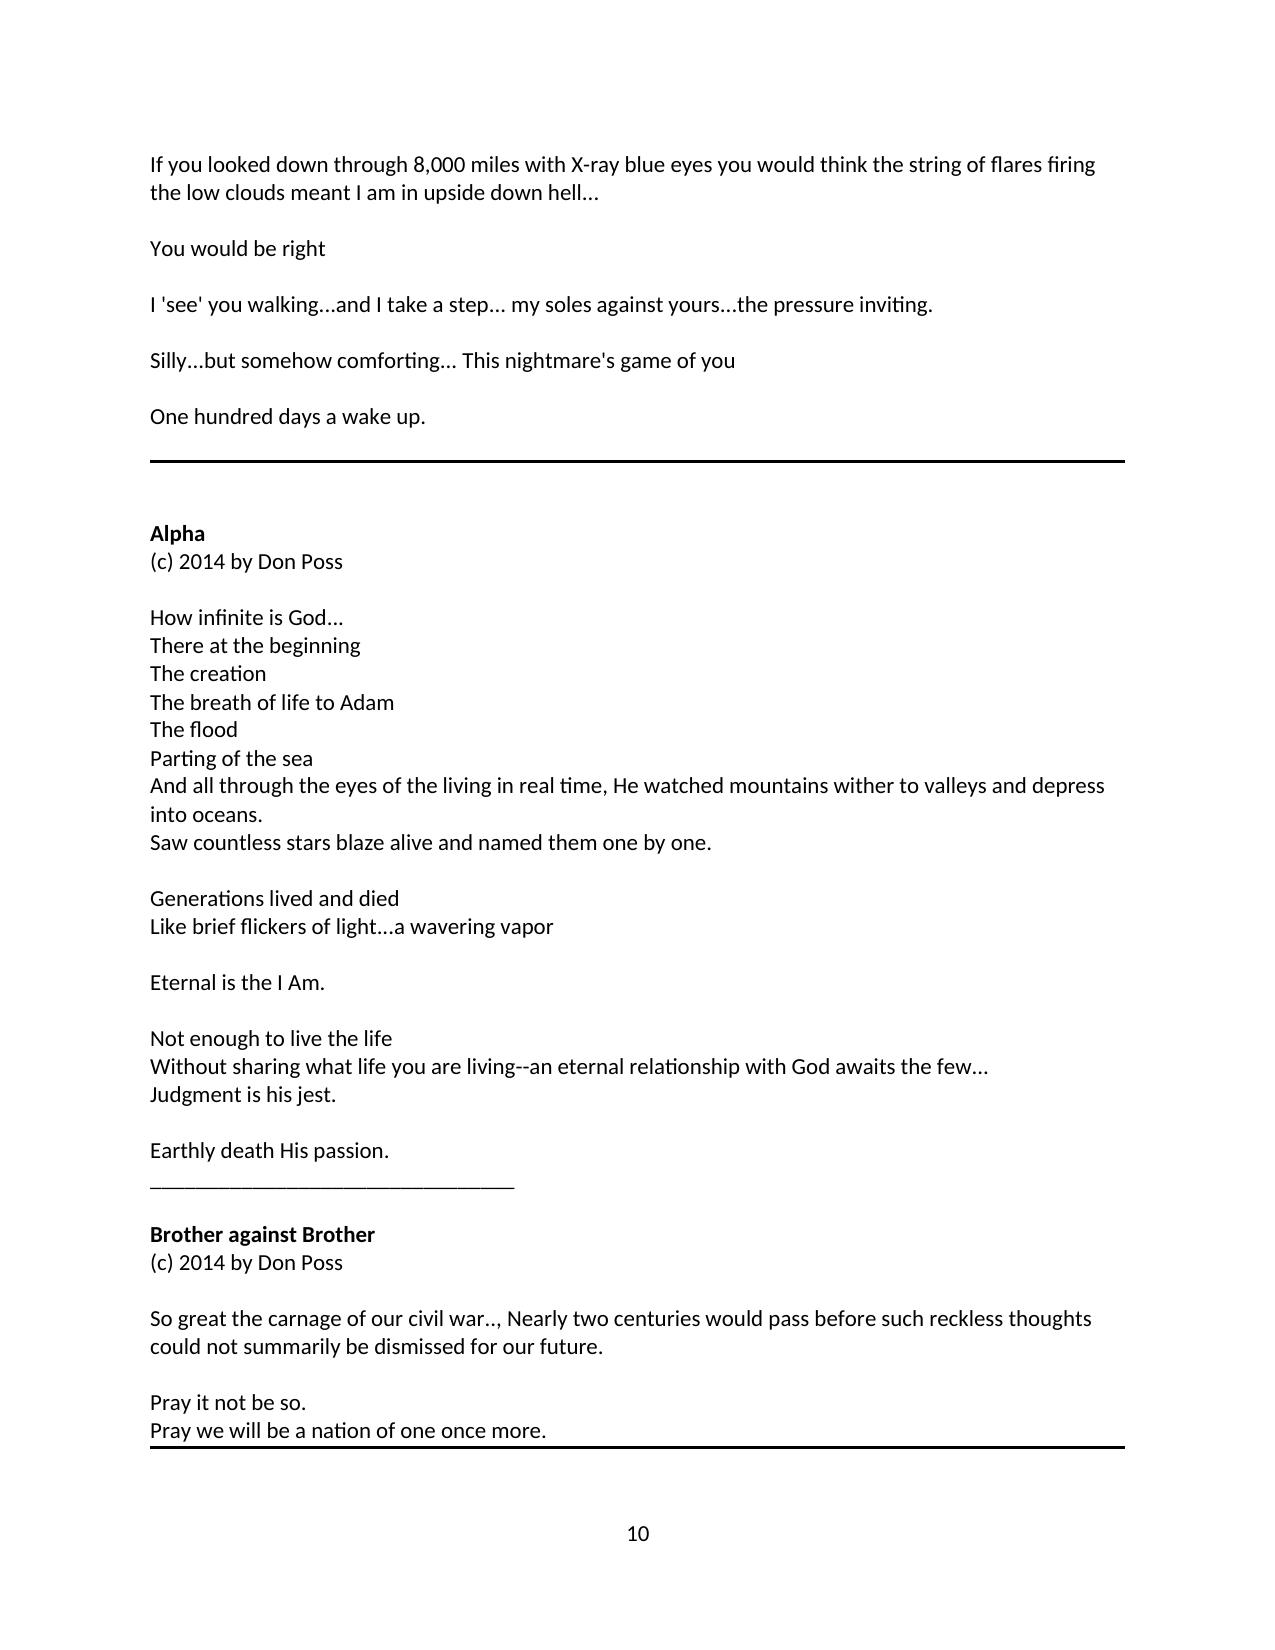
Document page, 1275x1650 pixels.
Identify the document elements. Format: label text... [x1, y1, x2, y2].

text Eternal is the I Am. [150, 968, 1125, 996]
text The flood [150, 716, 1125, 744]
text Pray it not be so. [150, 1388, 1125, 1416]
text So great the carnage of our civil war.., Nearly two centuries would pass before such reckless thoughts could not summarily be dismissed for our future. [150, 1304, 1125, 1360]
text Parting of the sea [150, 744, 1125, 772]
text Pray we will be a nation of one once more. [150, 1416, 1125, 1446]
text Like brief flickers of light...a wavering vapor [150, 912, 1125, 940]
text (c) 2014 by Don Poss [150, 1248, 1125, 1276]
text If you looked down through 8,000 miles with X-ray blue eyes you would think the string of flares firing the low clouds meant I am in upside down hell... [150, 150, 1125, 206]
text Not enough to live the life [150, 1024, 1125, 1052]
text Judgment is his jest. [150, 1080, 1125, 1108]
text There at the beginning [150, 632, 1125, 659]
text The creation [150, 659, 1125, 688]
text Saw countless stars blaze alive and named them one by one. [150, 828, 1125, 856]
text Brother against Brother [150, 1220, 1125, 1248]
text One hundred days a wake up. [150, 402, 1125, 430]
text Silly...but somehow comforting... This nightmare's game of you [150, 346, 1125, 374]
text And all through the eyes of the living in real time, He watched mountains wither to valleys and depress into oceans. [150, 772, 1125, 828]
text I 'see' you walking...and I take a step... my soles against yours...the pressure inviting. [150, 290, 1125, 318]
text (c) 2014 by Don Poss [150, 547, 1125, 576]
text You would be right [150, 234, 1125, 262]
text Earthly death His passion. ________________________________ [150, 1136, 1125, 1192]
text How infinite is God... [150, 603, 1125, 632]
text The breath of life to Adam [150, 688, 1125, 716]
text Generations lived and died [150, 884, 1125, 912]
text Alpha [150, 519, 1125, 547]
text Without sharing what life you are living--an eternal relationship with God awaits the few... [150, 1052, 1125, 1080]
